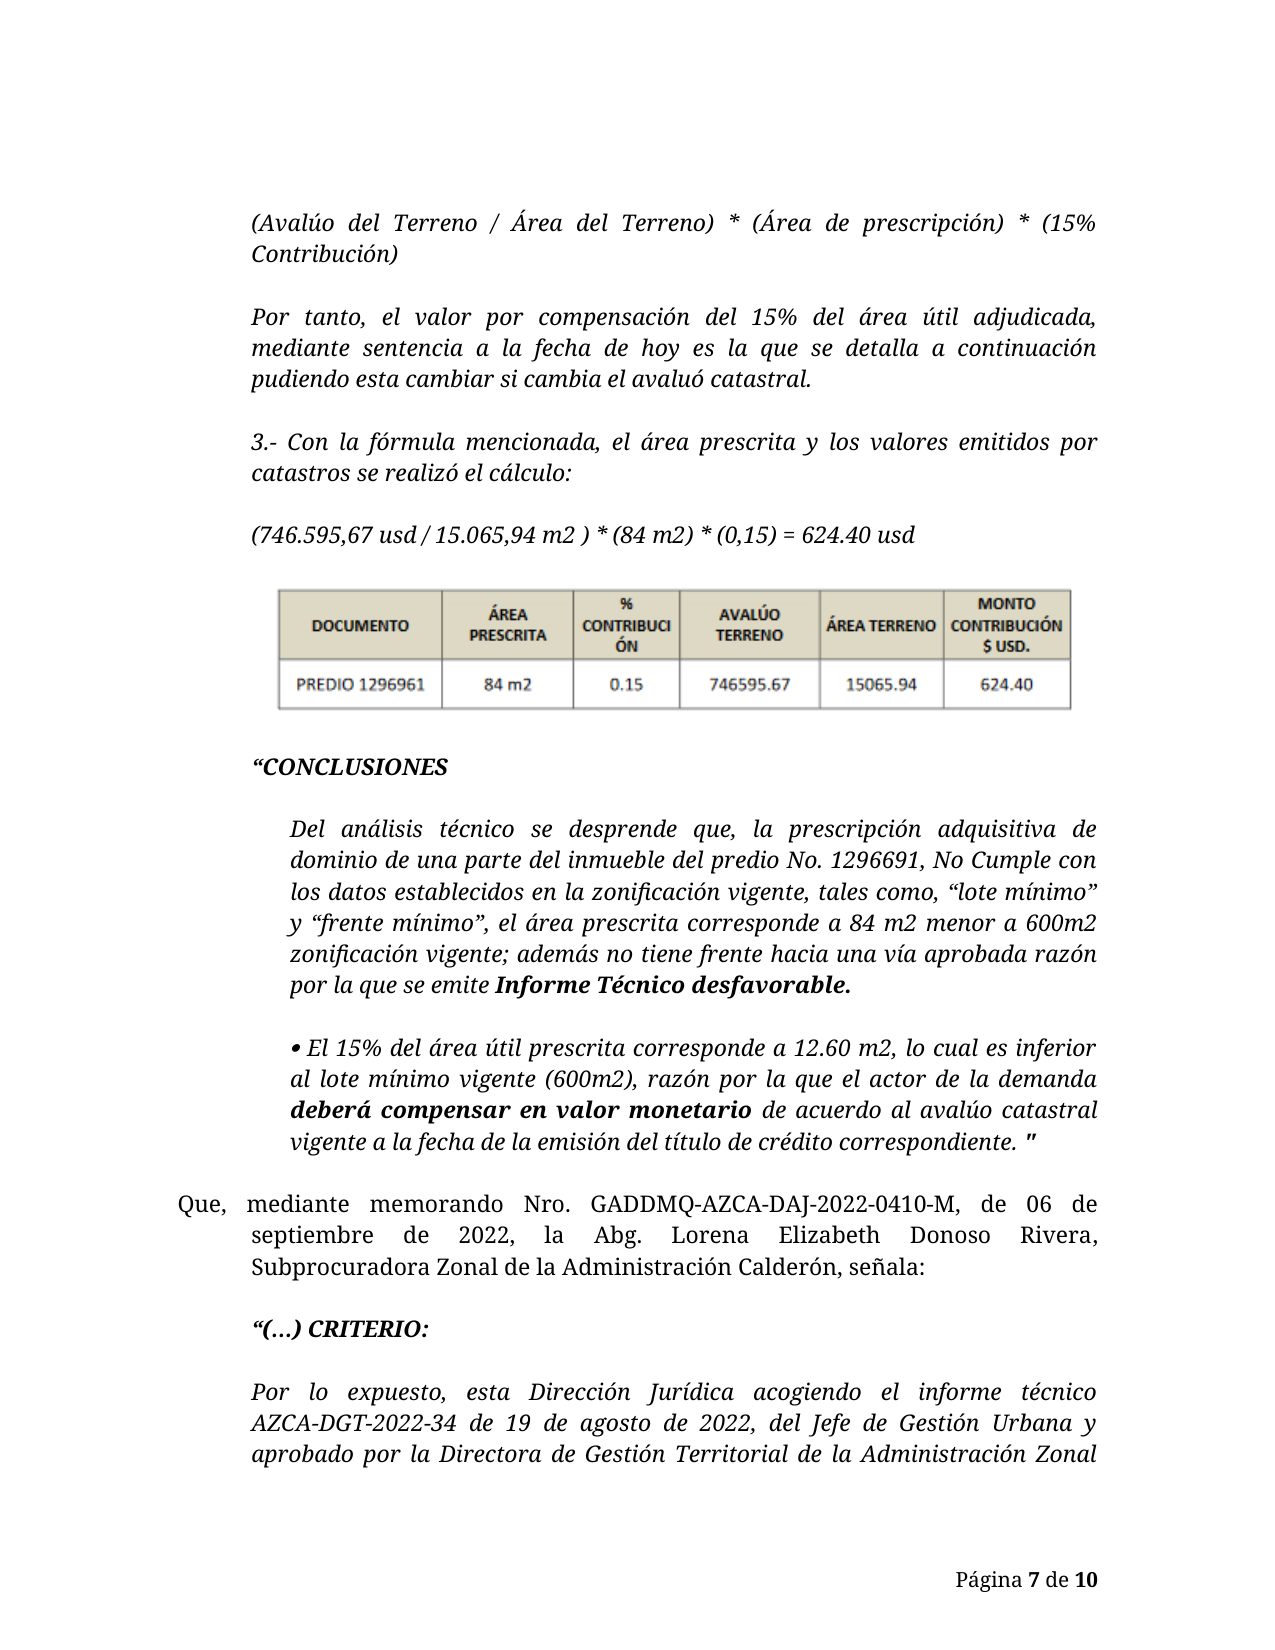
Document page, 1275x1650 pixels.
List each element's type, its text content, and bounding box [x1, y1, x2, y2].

text 3.- Con la fórmula mencionada, el área prescrita y los valores emitidos por catastros se realizó el cálculo: [251, 394, 1098, 488]
text (746.595,67 usd / 15.065,94 m2 ) * (84 m2) * (0,15) = 624.40 usd [251, 488, 1098, 551]
picture [268, 581, 1081, 720]
text El 15% del área útil prescrita corresponde a 12.60 m2, lo cual es inferior al lote mínimo vigente (600m2), razón por la que el actor de la demanda deberá compensar en valor monetario de acuerdo al avalúo catastral vigente a la fecha de la emisión del título de crédito correspondiente. " [290, 1001, 1098, 1157]
text “CONCLUSIONES [251, 751, 1098, 782]
text Por tanto, el valor por compensación del 15% del área útil adjudicada, mediante sentencia a la fecha de hoy es la que se detalla a continuación pudiendo esta cambiar si cambia el avaluó catastral. [251, 269, 1098, 394]
text Del análisis técnico se desprende que, la prescripción adquisitiva de dominio de una parte del inmueble del predio No. 1296691, No Cumple con los datos establecidos en la zonificación vigente, tales como, “lote mínimo” y “frente mínimo”, el área prescrita corresponde a 84 m2 menor a 600m2 zonificación vigente; además no tiene frente hacia una vía aprobada razón por la que se emite Informe Técnico desfavorable. [290, 813, 1098, 1001]
text Que, mediante memorando Nro. GADDMQ-AZCA-DAJ-2022-0410-M, de 06 de septiembre de 2022, la Abg. Lorena Elizabeth Donoso Rivera, Subprocuradora Zonal de la Administración Calderón, señala: [177, 1188, 1098, 1282]
text “(…) CRITERIO: [251, 1313, 1098, 1344]
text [251, 1376, 1098, 1469]
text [251, 207, 1098, 269]
